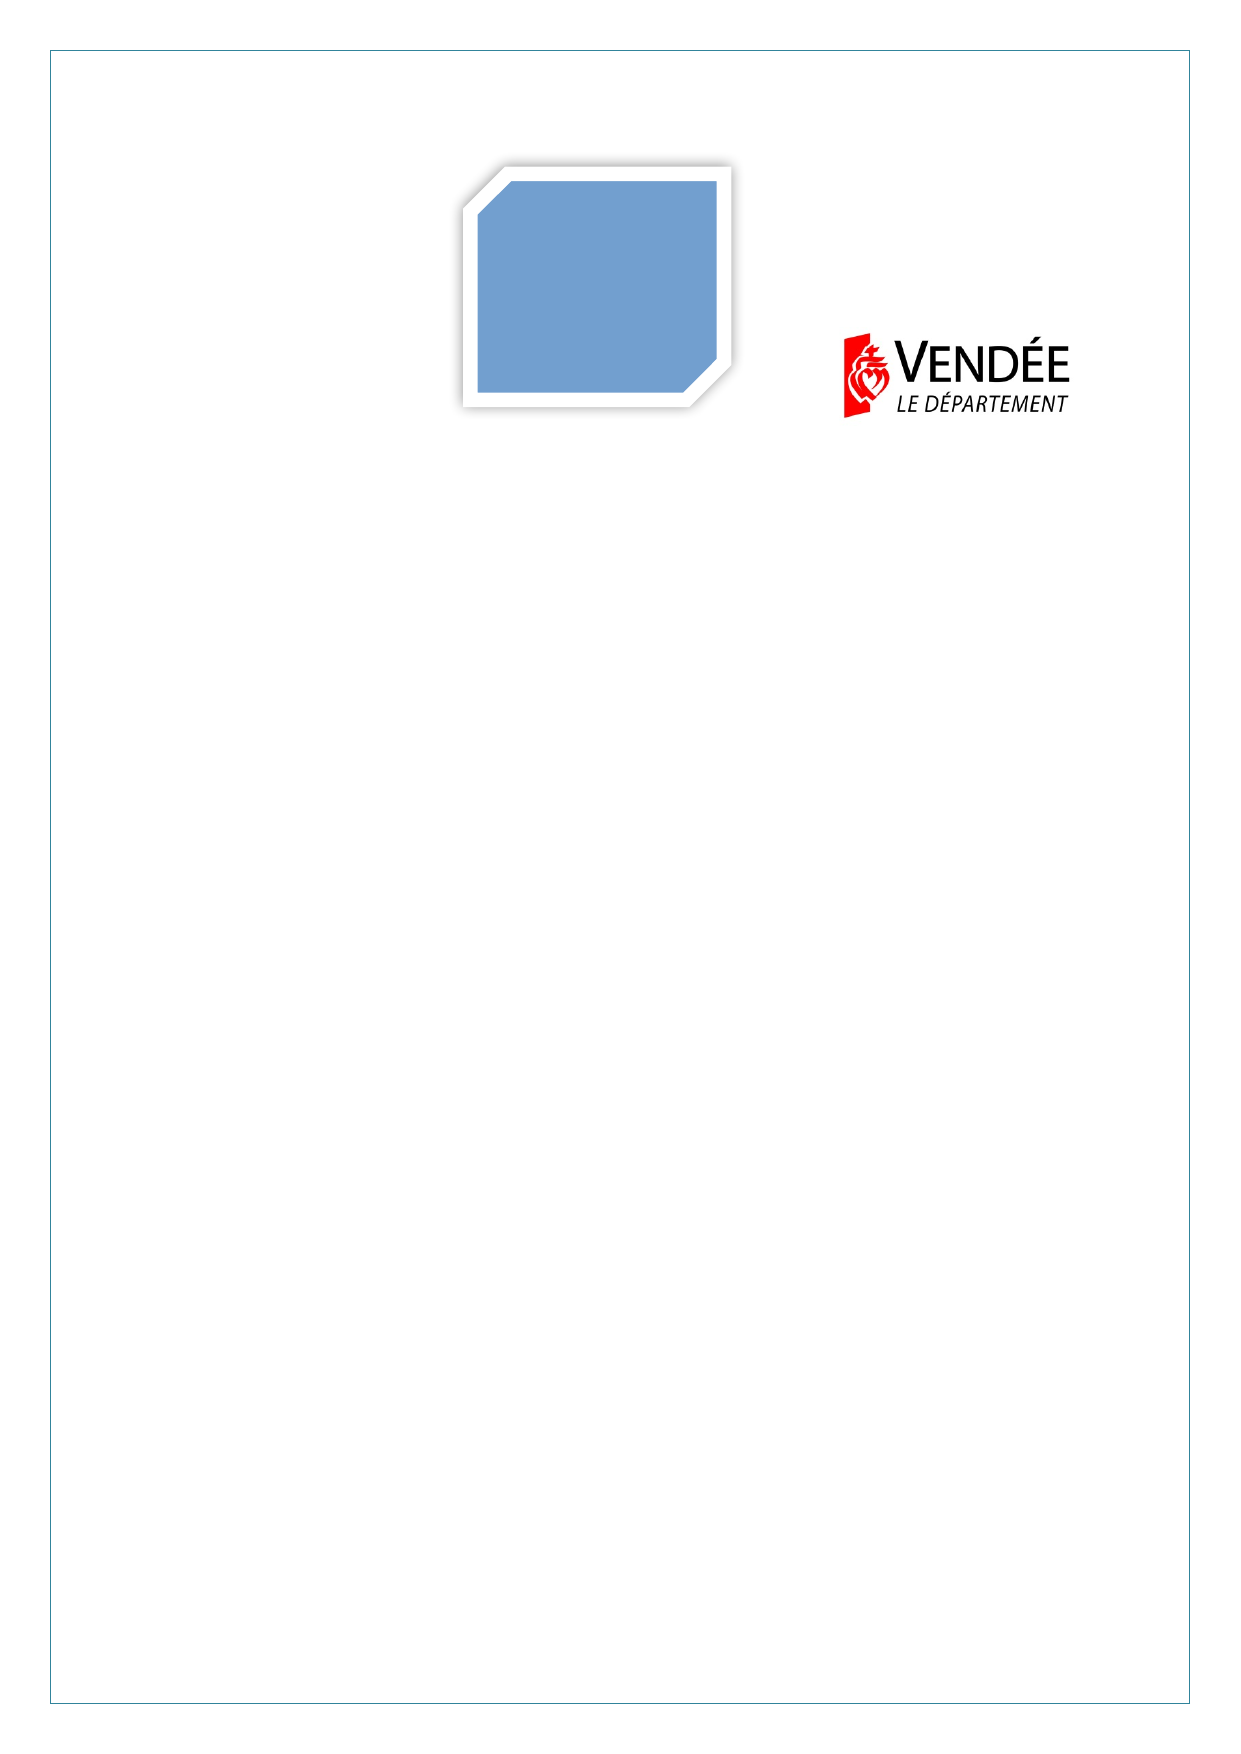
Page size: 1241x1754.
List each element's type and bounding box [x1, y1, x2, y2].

picture [839, 327, 1074, 426]
